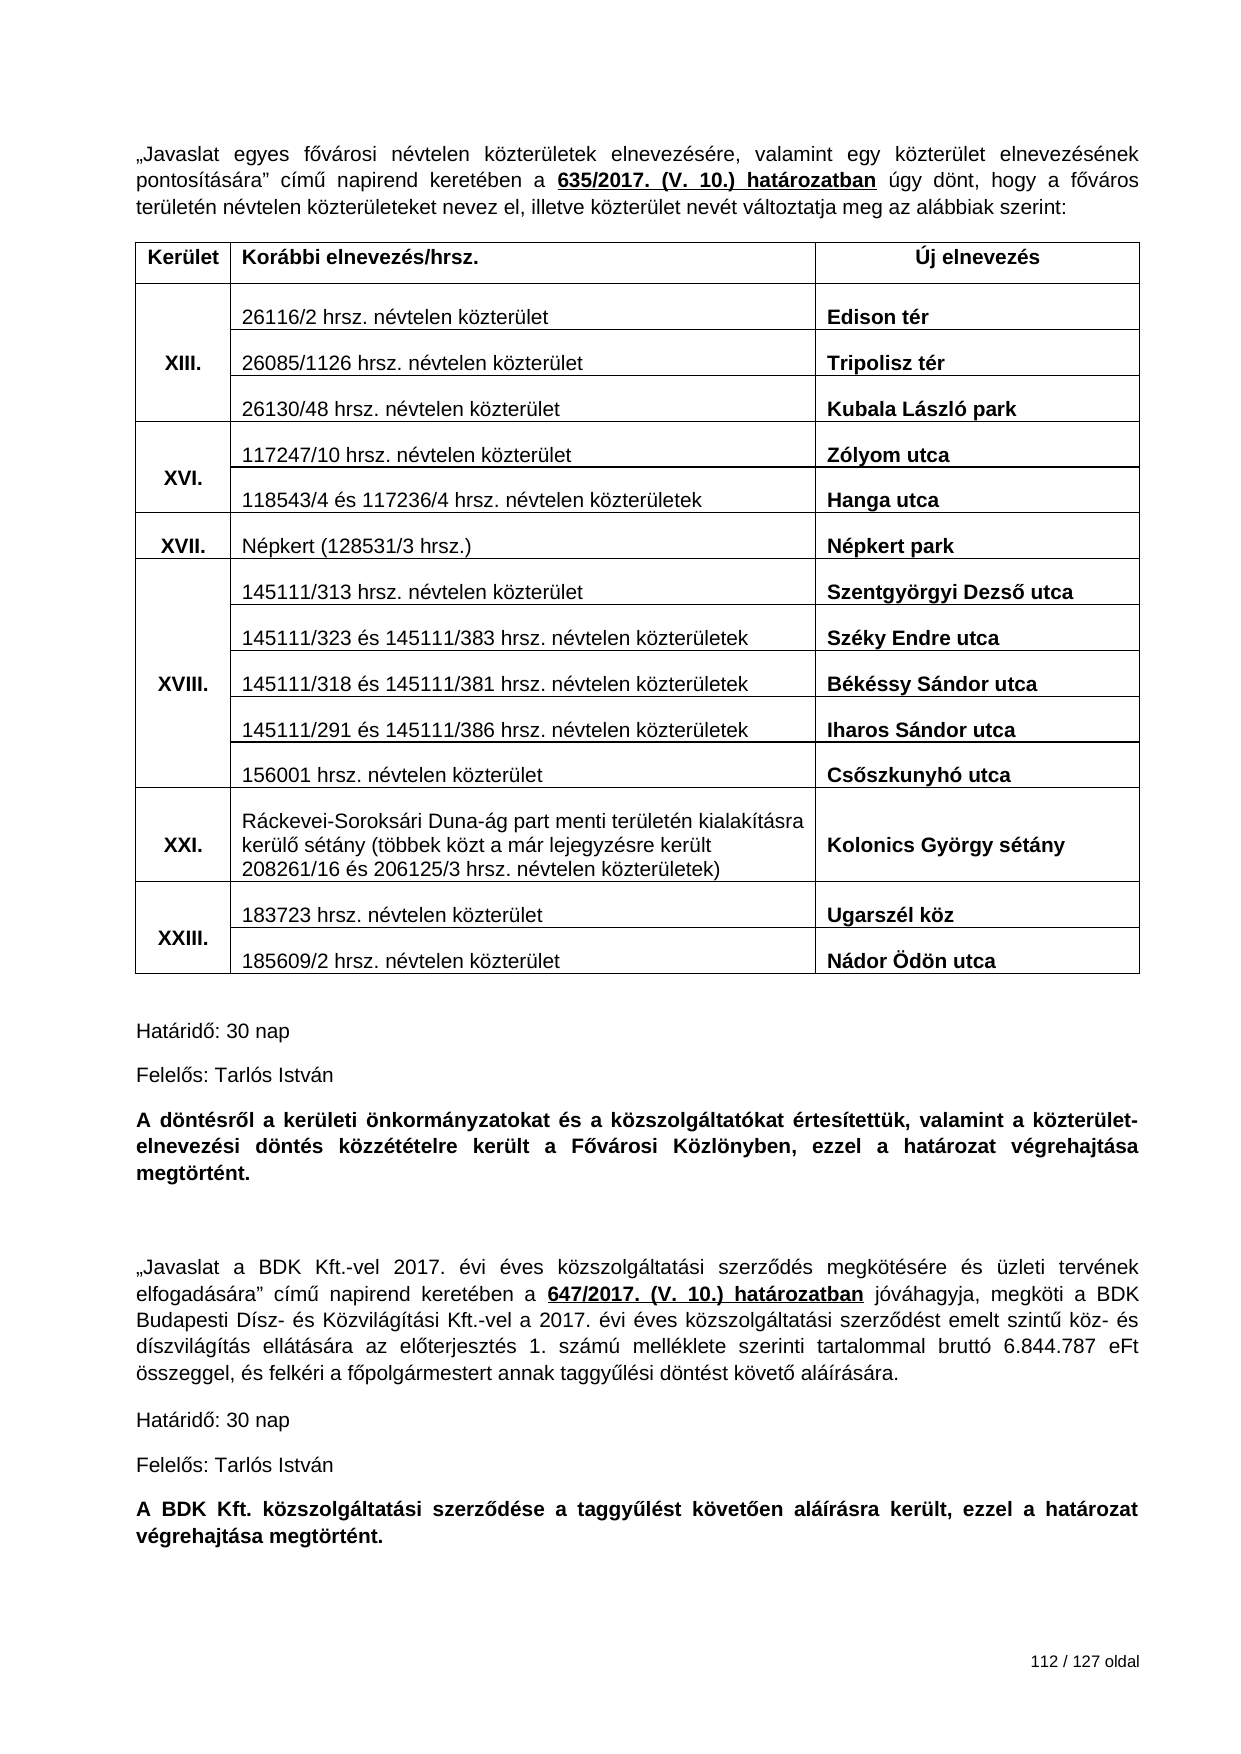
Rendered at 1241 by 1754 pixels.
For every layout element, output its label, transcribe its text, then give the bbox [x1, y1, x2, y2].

text Felelős: Tarlós István [136, 1063, 1140, 1087]
table_cell 145111/313 hrsz. névtelen közterület [231, 559, 815, 604]
table_cell 26085/1126 hrsz. névtelen közterület [231, 330, 815, 375]
table_cell 118543/4 és 117236/4 hrsz. névtelen közterületek [231, 468, 815, 512]
text Határidő: 30 nap [136, 1018, 1140, 1042]
table_cell 145111/323 és 145111/383 hrsz. névtelen közterületek [231, 605, 815, 650]
table_cell 26116/2 hrsz. névtelen közterület [231, 284, 815, 329]
table_cell 145111/318 és 145111/381 hrsz. névtelen közterületek [231, 651, 815, 696]
table_cell Nádor Ödön utca [816, 928, 1139, 973]
text „Javaslat a BDK Kft.-vel 2017. évi éves közszolgáltatási szerződés megkötésére és üzleti tervének elfogadására” című napirend keretében a 647/2017. (V. 10.) határozatban jóváhagyja, megköti a BDK Budapesti Dísz- és Közvilágítási Kft.-vel a 2017. évi éves közszolgáltatási szerződést emelt szintű köz- és díszvilágítás ellátására az előterjesztés 1. számú melléklete szerinti tartalommal bruttó 6.844.787 eFt összeggel, és felkéri a főpolgármestert annak taggyűlési döntést követő aláírására. [136, 1255, 1140, 1384]
table_cell Ráckevei-Soroksári Duna-ág part menti területén kialakításra kerülő sétány (többek közt a már lejegyzésre került 208261/16 és 206125/3 hrsz. névtelen közterületek) [231, 788, 815, 881]
table_cell Népkert park [816, 513, 1139, 558]
table_cell XIII. [136, 284, 230, 421]
table_cell Csőszkunyhó utca [816, 743, 1139, 787]
table_cell XVI. [136, 422, 230, 512]
table_cell Kolonics György sétány [816, 788, 1139, 881]
table_cell 26130/48 hrsz. névtelen közterület [231, 376, 815, 421]
table_cell Kubala László park [816, 376, 1139, 421]
table_cell Népkert (128531/3 hrsz.) [231, 513, 815, 558]
table_cell Békéssy Sándor utca [816, 651, 1139, 696]
table_cell Tripolisz tér [816, 330, 1139, 375]
table_header Kerület [136, 243, 230, 283]
text A döntésről a kerületi önkormányzatokat és a közszolgáltatókat értesítettük, valamint a közterület-elnevezési döntés közzétételre került a Fővárosi Közlönyben, ezzel a határozat végrehajtása megtörtént. [136, 1108, 1140, 1185]
text Felelős: Tarlós István [136, 1452, 1140, 1476]
table_cell Ugarszél köz [816, 882, 1139, 927]
table_cell Iharos Sándor utca [816, 697, 1139, 741]
table_cell Hanga utca [816, 468, 1139, 512]
text „Javaslat egyes fővárosi névtelen közterületek elnevezésére, valamint egy közterület elnevezésének pontosítására” című napirend keretében a 635/2017. (V. 10.) határozatban úgy dönt, hogy a főváros területén névtelen közterületeket nevez el, illetve közterület nevét változtatja meg az alábbiak szerint: [136, 142, 1140, 218]
text A BDK Kft. közszolgáltatási szerződése a taggyűlést követően aláírásra került, ezzel a határozat végrehajtása megtörtént. [136, 1497, 1140, 1548]
table_cell 183723 hrsz. névtelen közterület [231, 882, 815, 927]
table_cell 185609/2 hrsz. névtelen közterület [231, 928, 815, 973]
table_cell Széky Endre utca [816, 605, 1139, 650]
text Határidő: 30 nap [136, 1408, 1140, 1432]
table_cell XXI. [136, 788, 230, 881]
table_cell 156001 hrsz. névtelen közterület [231, 743, 815, 787]
table_cell Edison tér [816, 284, 1139, 329]
table_cell XXIII. [136, 882, 230, 973]
table_cell Szentgyörgyi Dezső utca [816, 559, 1139, 604]
table_header Korábbi elnevezés/hrsz. [231, 243, 815, 283]
table_cell 145111/291 és 145111/386 hrsz. névtelen közterületek [231, 697, 815, 741]
table_header Új elnevezés [816, 243, 1139, 283]
table_cell XVII. [136, 513, 230, 558]
table_cell XVIII. [136, 559, 230, 787]
table_cell Zólyom utca [816, 422, 1139, 466]
table_cell 117247/10 hrsz. névtelen közterület [231, 422, 815, 466]
